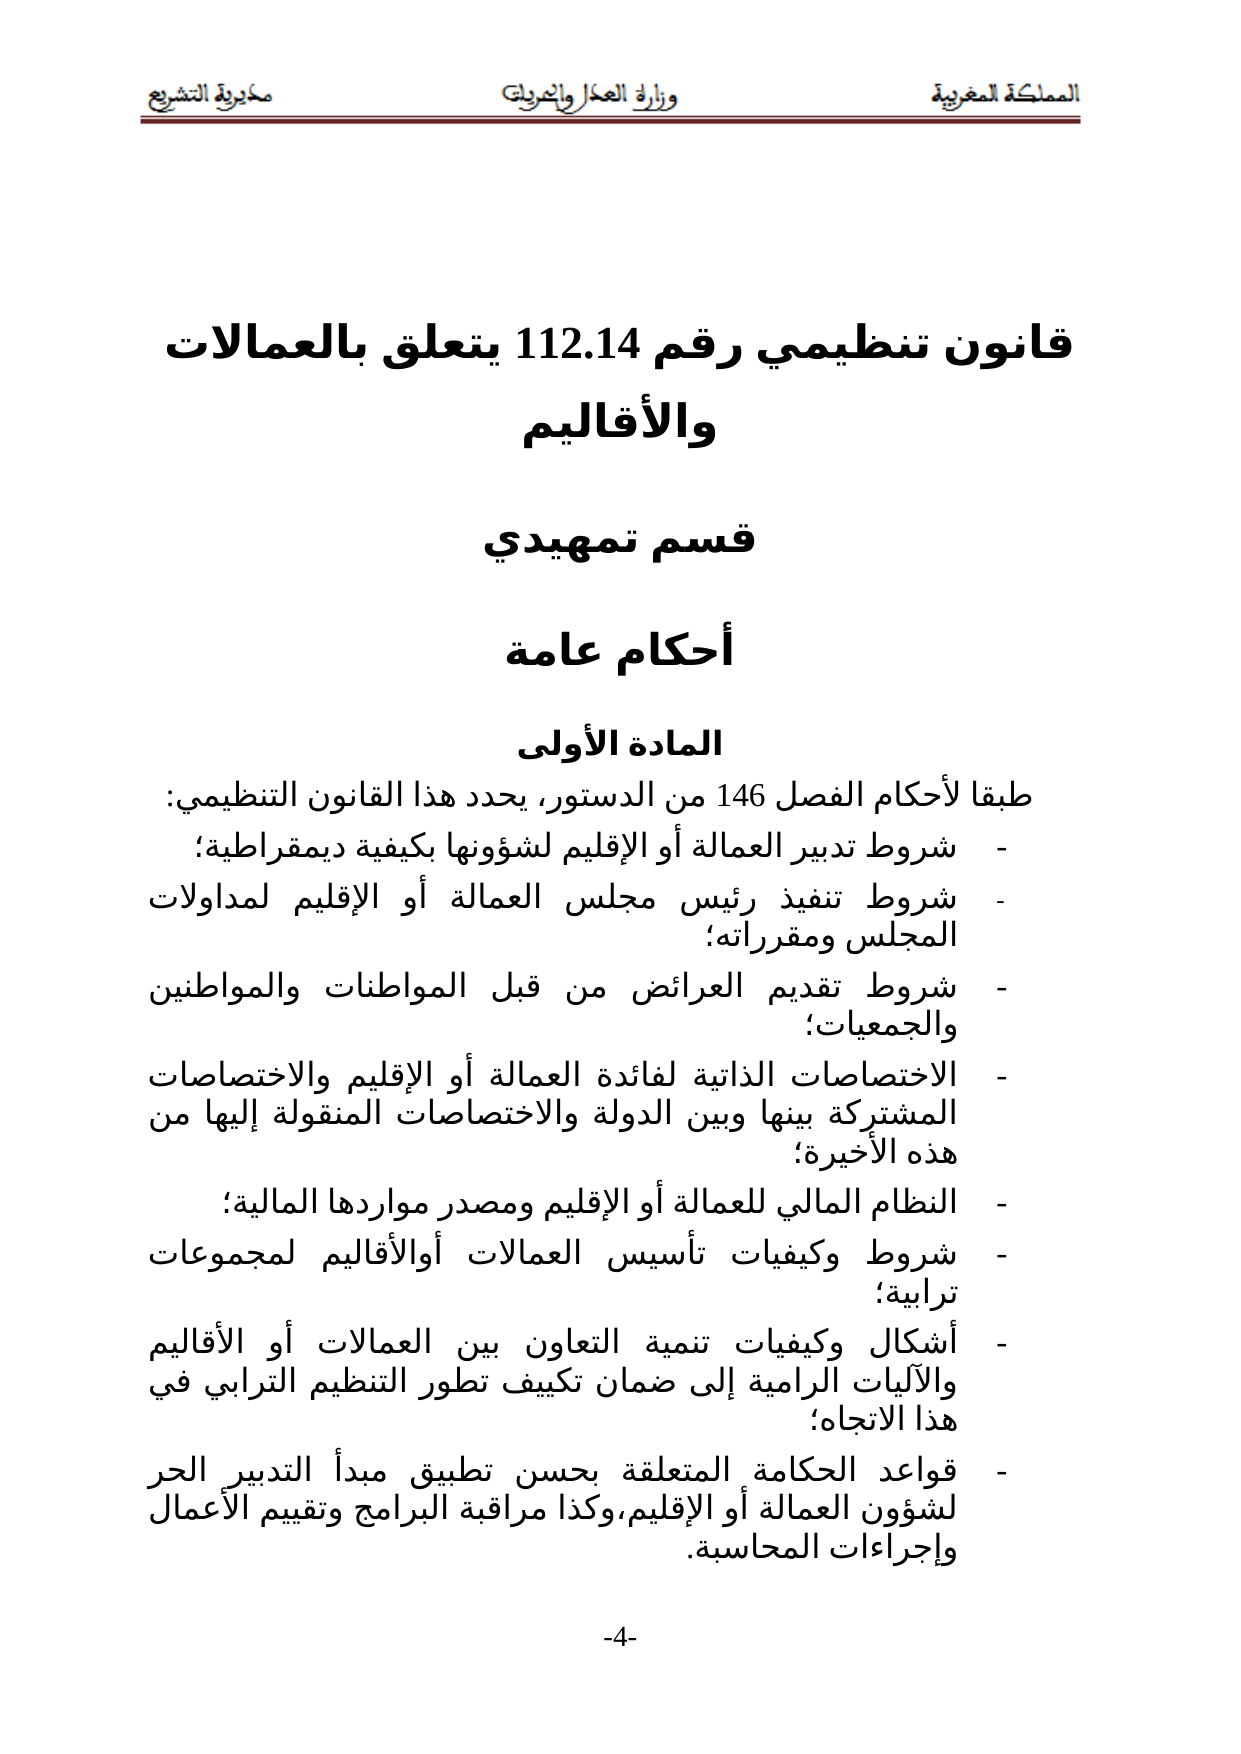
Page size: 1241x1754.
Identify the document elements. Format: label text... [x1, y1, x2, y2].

text المادة الأولى [148, 724, 1093, 763]
text أحكام عامة [148, 624, 1093, 674]
list شروط تقديم العرائض من قبل المواطنات والمواطنين والجمعيات؛ [148, 966, 996, 1043]
list شروط وكيفيات تأسيس العمالات أوالأقاليم لمجموعات ترابية؛ [148, 1234, 996, 1310]
list شروط تنفيذ رئيس مجلس العمالة أو الإقليم لمداولات المجلس ومقرراته؛ [148, 877, 996, 954]
list قواعد الحكامة المتعلقة بحسن تطبيق مبدأ التدبير الحر لشؤون العمالة أو الإقليم،وكذا مراقبة البرامج وتقييم الأعمال وإجراءات المحاسبة. [148, 1450, 996, 1565]
list شروط تدبير العمالة أو الإقليم لشؤونها بكيفية ديمقراطية؛ [148, 826, 996, 864]
text قسم تمهيدي [148, 511, 1093, 561]
text قانون تنظيمي رقم 112.14 يتعلق بالعمالات والأقاليم [148, 316, 1093, 447]
text طبقا لأحكام الفصل 146 من الدستور، يحدد هذا القانون التنظيمي: [148, 775, 1093, 814]
list أشكال وكيفيات تنمية التعاون بين العمالات أو الأقاليم والآليات الرامية إلى ضمان تكييف تطور التنظيم الترابي في هذا الاتجاه؛ [148, 1323, 996, 1438]
list الاختصاصات الذاتية لفائدة العمالة أو الإقليم والاختصاصات المشتركة بينها وبين الدولة والاختصاصات المنقولة إليها من هذه الأخيرة؛ [148, 1055, 996, 1170]
picture [134, 73, 1093, 132]
list النظام المالي للعمالة أو الإقليم ومصدر مواردها المالية؛ [148, 1183, 996, 1221]
